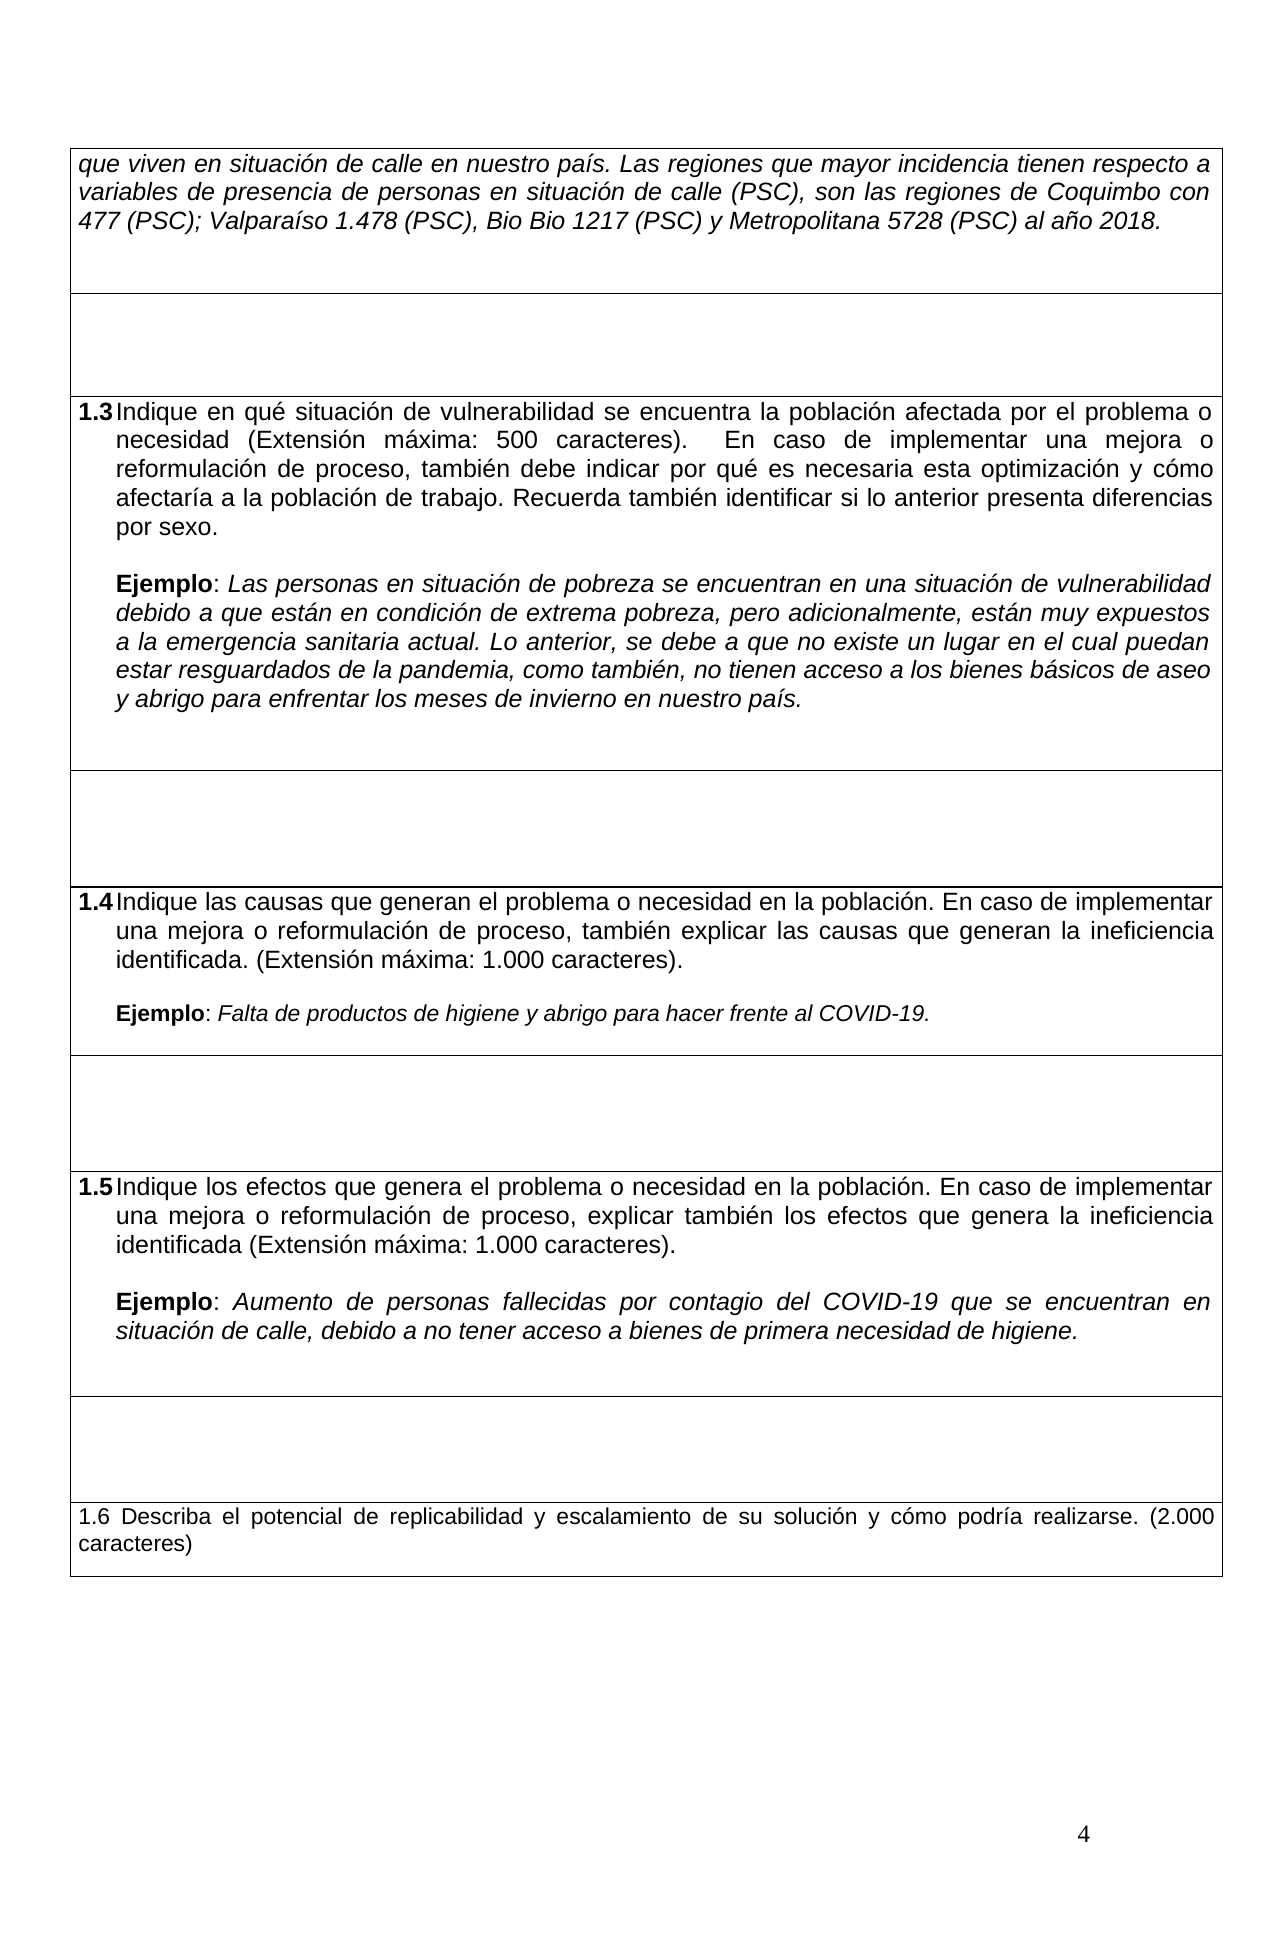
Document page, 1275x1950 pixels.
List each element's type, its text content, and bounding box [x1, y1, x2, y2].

table_cell [71, 294, 1222, 396]
table_cell Indique las causas que generan el problema o necesidad en la población. En caso de implementar una mejora o reformulación de proceso, también explicar las causas que generan la ineficiencia identificada. (Extensión máxima: 1.000 caracteres). Ejemplo: Falta de productos de higiene y abrigo para hacer frente al COVID-19. [71, 888, 1222, 1055]
table_cell [71, 771, 1222, 886]
table_cell [71, 1056, 1222, 1171]
table_cell Indique los efectos que genera el problema o necesidad en la población. En caso de implementar una mejora o reformulación de proceso, explicar también los efectos que genera la ineficiencia identificada (Extensión máxima: 1.000 caracteres). Ejemplo: Aumento de personas fallecidas por contagio del COVID-19 que se encuentran en situación de calle, debido a no tener acceso a bienes de primera necesidad de higiene. [71, 1172, 1222, 1396]
table_cell 1.6 Describa el potencial de replicabilidad y escalamiento de su solución y cómo podría realizarse. (2.000 caracteres) [71, 1503, 1222, 1576]
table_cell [71, 149, 1222, 292]
table_cell [71, 1397, 1222, 1502]
table_cell Indique en qué situación de vulnerabilidad se encuentra la población afectada por el problema o necesidad (Extensión máxima: 500 caracteres). En caso de implementar una mejora o reformulación de proceso, también debe indicar por qué es necesaria esta optimización y cómo afectaría a la población de trabajo. Recuerda también identificar si lo anterior presenta diferencias por sexo. Ejemplo: Las personas en situación de pobreza se encuentran en una situación de vulnerabilidad debido a que están en condición de extrema pobreza, pero adicionalmente, están muy expuestos a la emergencia sanitaria actual. Lo anterior, se debe a que no existe un lugar en el cual puedan estar resguardados de la pandemia, como también, no tienen acceso a los bienes básicos de aseo y abrigo para enfrentar los meses de invierno en nuestro país. [71, 397, 1222, 770]
